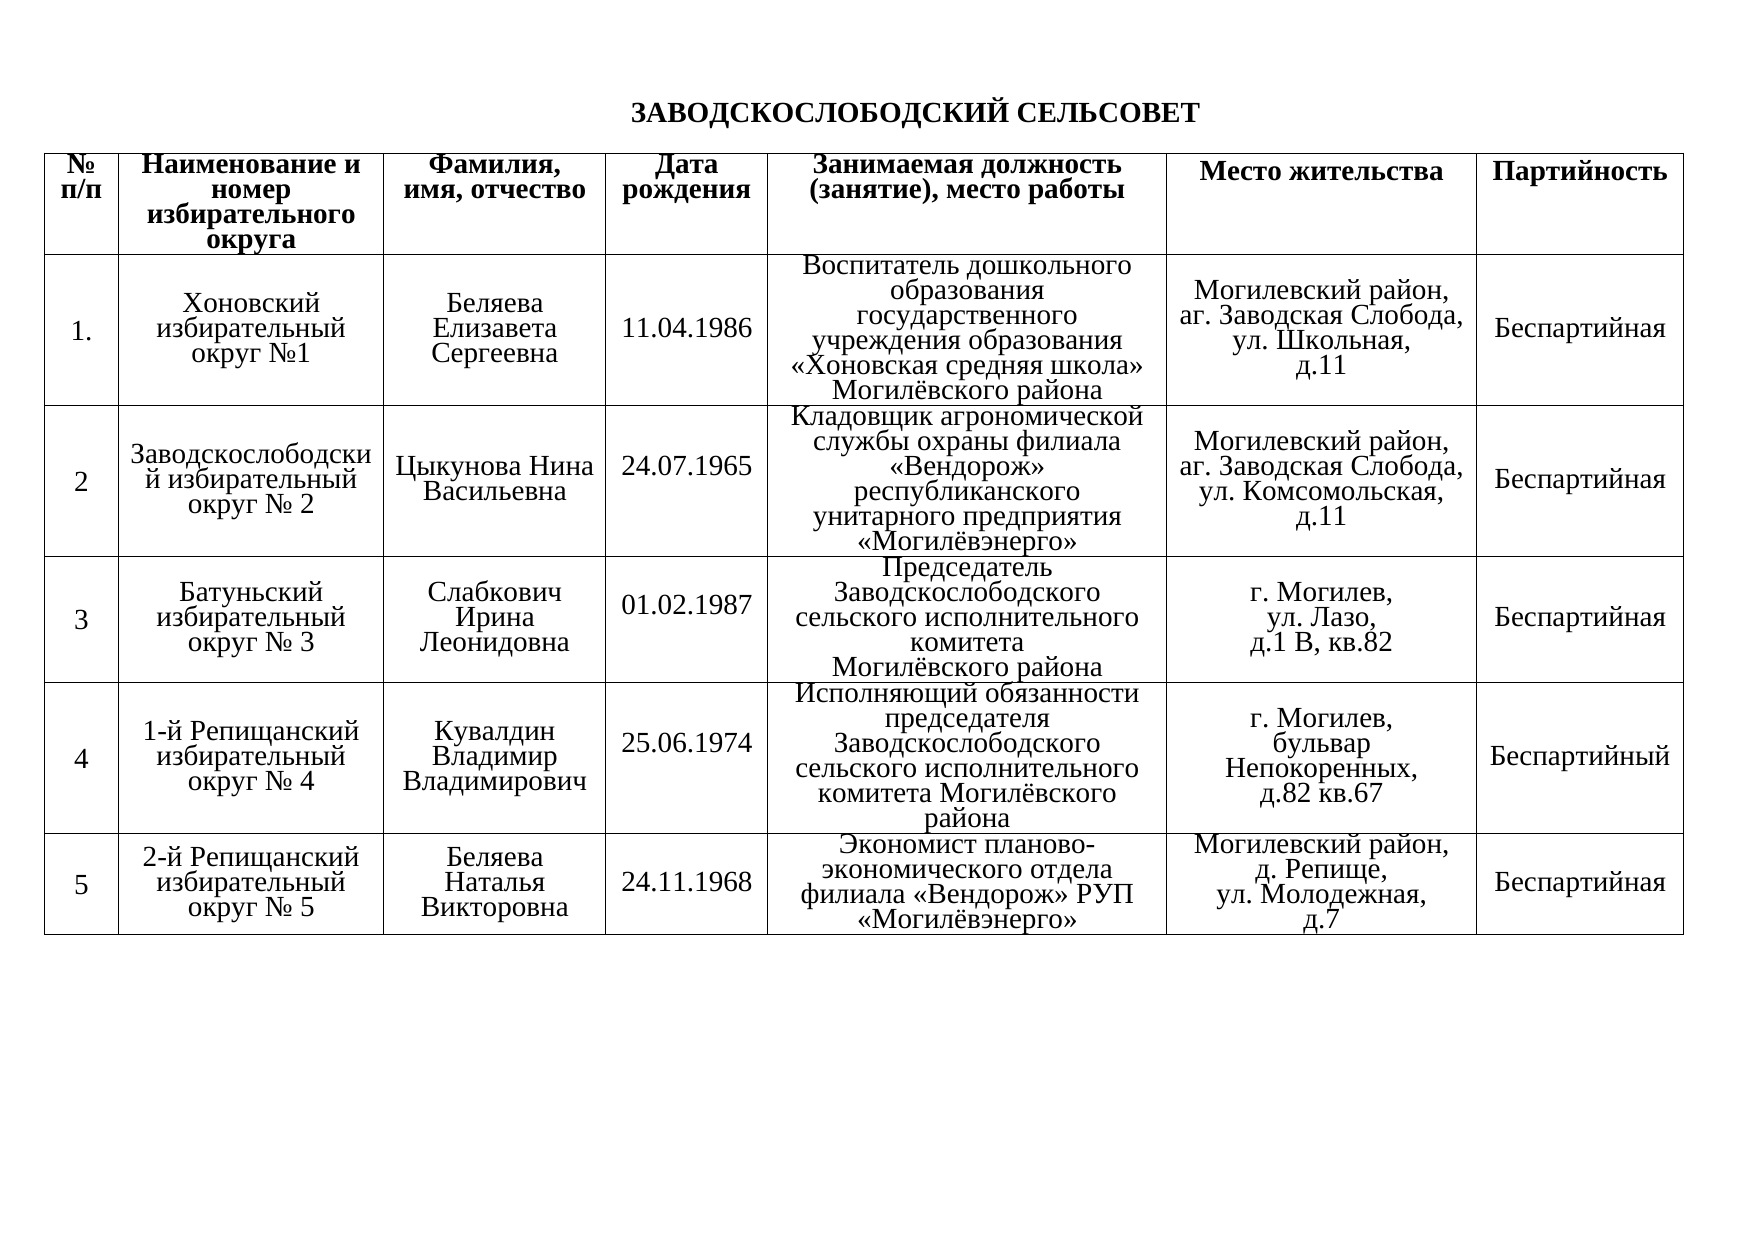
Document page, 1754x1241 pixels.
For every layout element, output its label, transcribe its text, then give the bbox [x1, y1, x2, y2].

table_header № п/п [45, 154, 118, 253]
table_cell 24.07.1965 [606, 406, 767, 556]
table_header Занимаемая должность (занятие), место работы [768, 154, 1166, 253]
table_cell Беспартийный [1477, 683, 1683, 833]
table_header Место жительства [1167, 154, 1476, 253]
table_cell Заводскослободский избирательный округ № 2 [119, 406, 383, 556]
table_cell 1-й Репищанский избирательный округ № 4 [119, 683, 383, 833]
table_cell Кладовщик агрономической службы охраны филиала «Вендорож» республиканского унитарного предприятия «Могилёвэнерго» [768, 406, 1166, 556]
table_cell 24.11.1968 [606, 834, 767, 934]
table_header Фамилия, имя, отчество [384, 154, 605, 253]
table_cell Могилевский район, д. Репище, ул. Молодежная, д.7 [1167, 834, 1476, 934]
table_cell Беспартийная [1477, 406, 1683, 556]
table_cell Могилевский район, аг. Заводская Слобода, ул. Комсомольская, д.11 [1167, 406, 1476, 556]
text ЗАВОДСКОСЛОБОДСКИЙ СЕЛЬСОВЕТ [118, 102, 1713, 127]
table_cell г. Могилев, бульвар Непокоренных, д.82 кв.67 [1167, 683, 1476, 833]
table_cell 5 [45, 834, 118, 934]
table_cell 2 [45, 406, 118, 556]
table_cell Беляева Наталья Викторовна [384, 834, 605, 934]
table_cell Беляева Елизавета Сергеевна [384, 255, 605, 404]
table_cell Батуньский избирательный округ № 3 [119, 557, 383, 682]
table_cell Исполняющий обязанности председателя Заводскослободского сельского исполнительного комитета Могилёвского района [768, 683, 1166, 833]
table_header Дата рождения [606, 154, 767, 253]
table_cell 01.02.1987 [606, 557, 767, 682]
table_header Наименование и номер избирательного округа [119, 154, 383, 253]
table_cell Экономист планово-экономического отдела филиала «Вендорож» РУП «Могилёвэнерго» [768, 834, 1166, 934]
table_cell Председатель Заводскослободского сельского исполнительного комитета Могилёвского района [768, 557, 1166, 682]
table_cell 3 [45, 557, 118, 682]
table_cell Воспитатель дошкольного образования государственного учреждения образования «Хоновская средняя школа» Могилёвского района [768, 255, 1166, 404]
table_cell Беспартийная [1477, 834, 1683, 934]
table_cell Цыкунова Нина Васильевна [384, 406, 605, 556]
table_cell Могилевский район, аг. Заводская Слобода, ул. Школьная, д.11 [1167, 255, 1476, 404]
table_cell 2-й Репищанский избирательный округ № 5 [119, 834, 383, 934]
table_cell Беспартийная [1477, 557, 1683, 682]
table_header Партийность [1477, 154, 1683, 253]
table_cell Беспартийная [1477, 255, 1683, 404]
table_cell 4 [45, 683, 118, 833]
table_cell Кувалдин Владимир Владимирович [384, 683, 605, 833]
table_cell 25.06.1974 [606, 683, 767, 833]
table_cell г. Могилев, ул. Лазо, д.1 В, кв.82 [1167, 557, 1476, 682]
table_cell 11.04.1986 [606, 255, 767, 404]
table_cell 1. [45, 255, 118, 404]
table_cell Слабкович Ирина Леонидовна [384, 557, 605, 682]
table_cell Хоновский избирательный округ №1 [119, 255, 383, 404]
